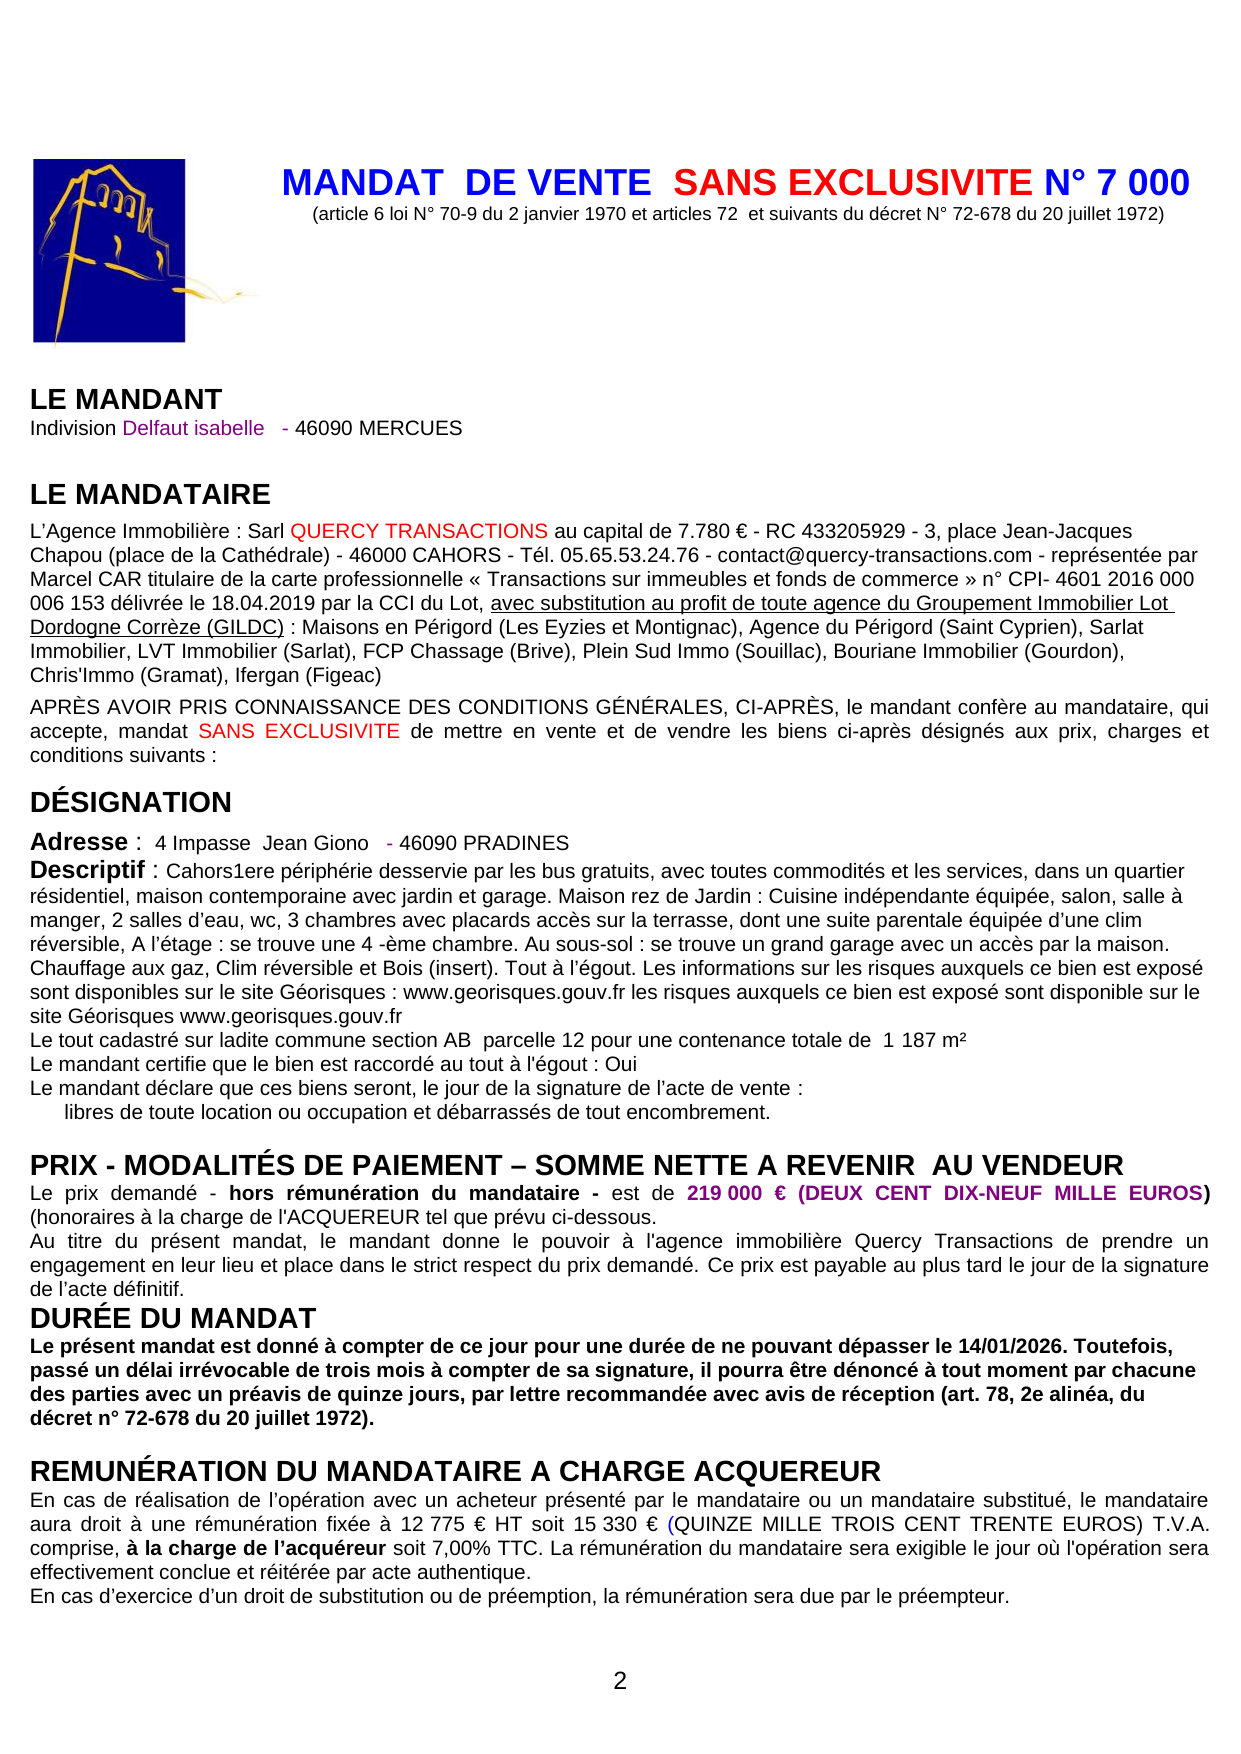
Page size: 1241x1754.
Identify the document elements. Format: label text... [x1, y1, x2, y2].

text Le mandant certifie que le bien est raccordé au tout à l'égout : Oui [29, 1052, 1211, 1076]
text Le mandant déclare que ces biens seront, le jour de la signature de l’acte de vente : [29, 1076, 1211, 1099]
text Indivision Delfaut isabelle - 46090 MERCUES [29, 416, 1211, 440]
text L’Agence Immobilière : Sarl QUERCY TRANSACTIONS au capital de 7.780 € - RC 433205929 - 3, place Jean-Jacques Chapou (place de la Cathédrale) - 46000 CAHORS - Tél. 05.65.53.24.76 - contact@quercy-transactions.com - représentée par Marcel CAR titulaire de la carte professionnelle « Transactions sur immeubles et fonds de commerce » n° CPI- 4601 2016 000 006 153 délivrée le 18.04.2019 par la CCI du Lot, avec substitution au profit de toute agence du Groupement Immobilier Lot Dordogne Corrèze (GILDC) : Maisons en Périgord (Les Eyzies et Montignac), Agence du Périgord (Saint Cyprien), Sarlat Immobilier, LVT Immobilier (Sarlat), FCP Chassage (Brive), Plein Sud Immo (Souillac), Bouriane Immobilier (Gourdon), Chris'Immo (Gramat), Ifergan (Figeac) [29, 519, 1211, 686]
text Descriptif : Cahors1ere périphérie desservie par les bus gratuits, avec toutes commodités et les services, dans un quartier résidentiel, maison contemporaine avec jardin et garage. Maison rez de Jardin : Cuisine indépendante équipée, salon, salle à manger, 2 salles d’eau, wc, 3 chambres avec placards accès sur la terrasse, dont une suite parentale équipée d’une clim réversible, A l’étage : se trouve une 4 -ème chambre. Au sous-sol : se trouve un grand garage avec un accès par la maison. Chauffage aux gaz, Clim réversible et Bois (insert). Tout à l’égout. Les informations sur les risques auxquels ce bien est exposé sont disponibles sur le site Géorisques : www.georisques.gouv.fr les risques auxquels ce bien est exposé sont disponible sur le site Géorisques www.georisques.gouv.fr [29, 855, 1211, 1028]
text En cas de réalisation de l’opération avec un acheteur présenté par le mandataire ou un mandataire substitué, le mandataire aura droit à une rémunération fixée à 12 775 € HT soit 15 330 € (QUINZE MILLE TROIS CENT TRENTE EUROS) T.V.A. comprise, à la charge de l’acquéreur soit 7,00% TTC. La rémunération du mandataire sera exigible le jour où l'opération sera effectivement conclue et réitérée par acte authentique. [29, 1488, 1211, 1583]
text Le tout cadastré sur ladite commune section AB parcelle 12 pour une contenance totale de 1 187 m² [29, 1028, 1211, 1052]
text PRIX - MODALITÉS DE PAIEMENT – SOMME NETTE A REVENIR AU VENDEUR [29, 1147, 1211, 1181]
text Adresse : 4 Impasse Jean Giono - 46090 PRADINES [29, 826, 1211, 855]
picture [33, 159, 261, 349]
text LE MANDATAIRE [29, 477, 1211, 510]
subtitle DÉSIGNATION [29, 784, 1211, 818]
table_header MANDAT DE VENTE SANS EXCLUSIVITE N° 7 000 (article 6 loi N° 70-9 du 2 janvier 1970 et articles 72 et suivants du décret N° 72-678 du 20 juillet 1972) [261, 160, 1211, 349]
text Au titre du présent mandat, le mandant donne le pouvoir à l'agence immobilière Quercy Transactions de prendre un engagement en leur lieu et place dans le strict respect du prix demandé. Ce prix est payable au plus tard le jour de la signature de l’acte définitif. [29, 1229, 1211, 1301]
text libres de toute location ou occupation et débarrassés de tout encombrement. [29, 1099, 1211, 1123]
text DURÉE DU MANDAT [29, 1301, 1211, 1334]
text En cas d’exercice d’un droit de substitution ou de préemption, la rémunération sera due par le préempteur. [29, 1583, 1211, 1607]
text APRÈS AVOIR PRIS CONNAISSANCE DES CONDITIONS GÉNÉRALES, CI-APRÈS, le mandant confère au mandataire, qui accepte, mandat SANS EXCLUSIVITE de mettre en vente et de vendre les biens ci-après désignés aux prix, charges et conditions suivants : [29, 695, 1211, 767]
text LE MANDANT [29, 382, 1211, 416]
text REMUNÉRATION DU MANDATAIRE A CHARGE ACQUEREUR [29, 1454, 1211, 1488]
text Le prix demandé - hors rémunération du mandataire - est de 219 000 € (DEUX CENT DIX-NEUF MILLE EUROS) (honoraires à la charge de l'ACQUEREUR tel que prévu ci-dessous. [29, 1181, 1211, 1229]
text Le présent mandat est donné à compter de ce jour pour une durée de ne pouvant dépasser le 14/01/2026. Toutefois, passé un délai irrévocable de trois mois à compter de sa signature, il pourra être dénoncé à tout moment par chacune des parties avec un préavis de quinze jours, par lettre recommandée avec avis de réception (art. 78, 2e alinéa, du décret n° 72-678 du 20 juillet 1972). [29, 1334, 1211, 1430]
